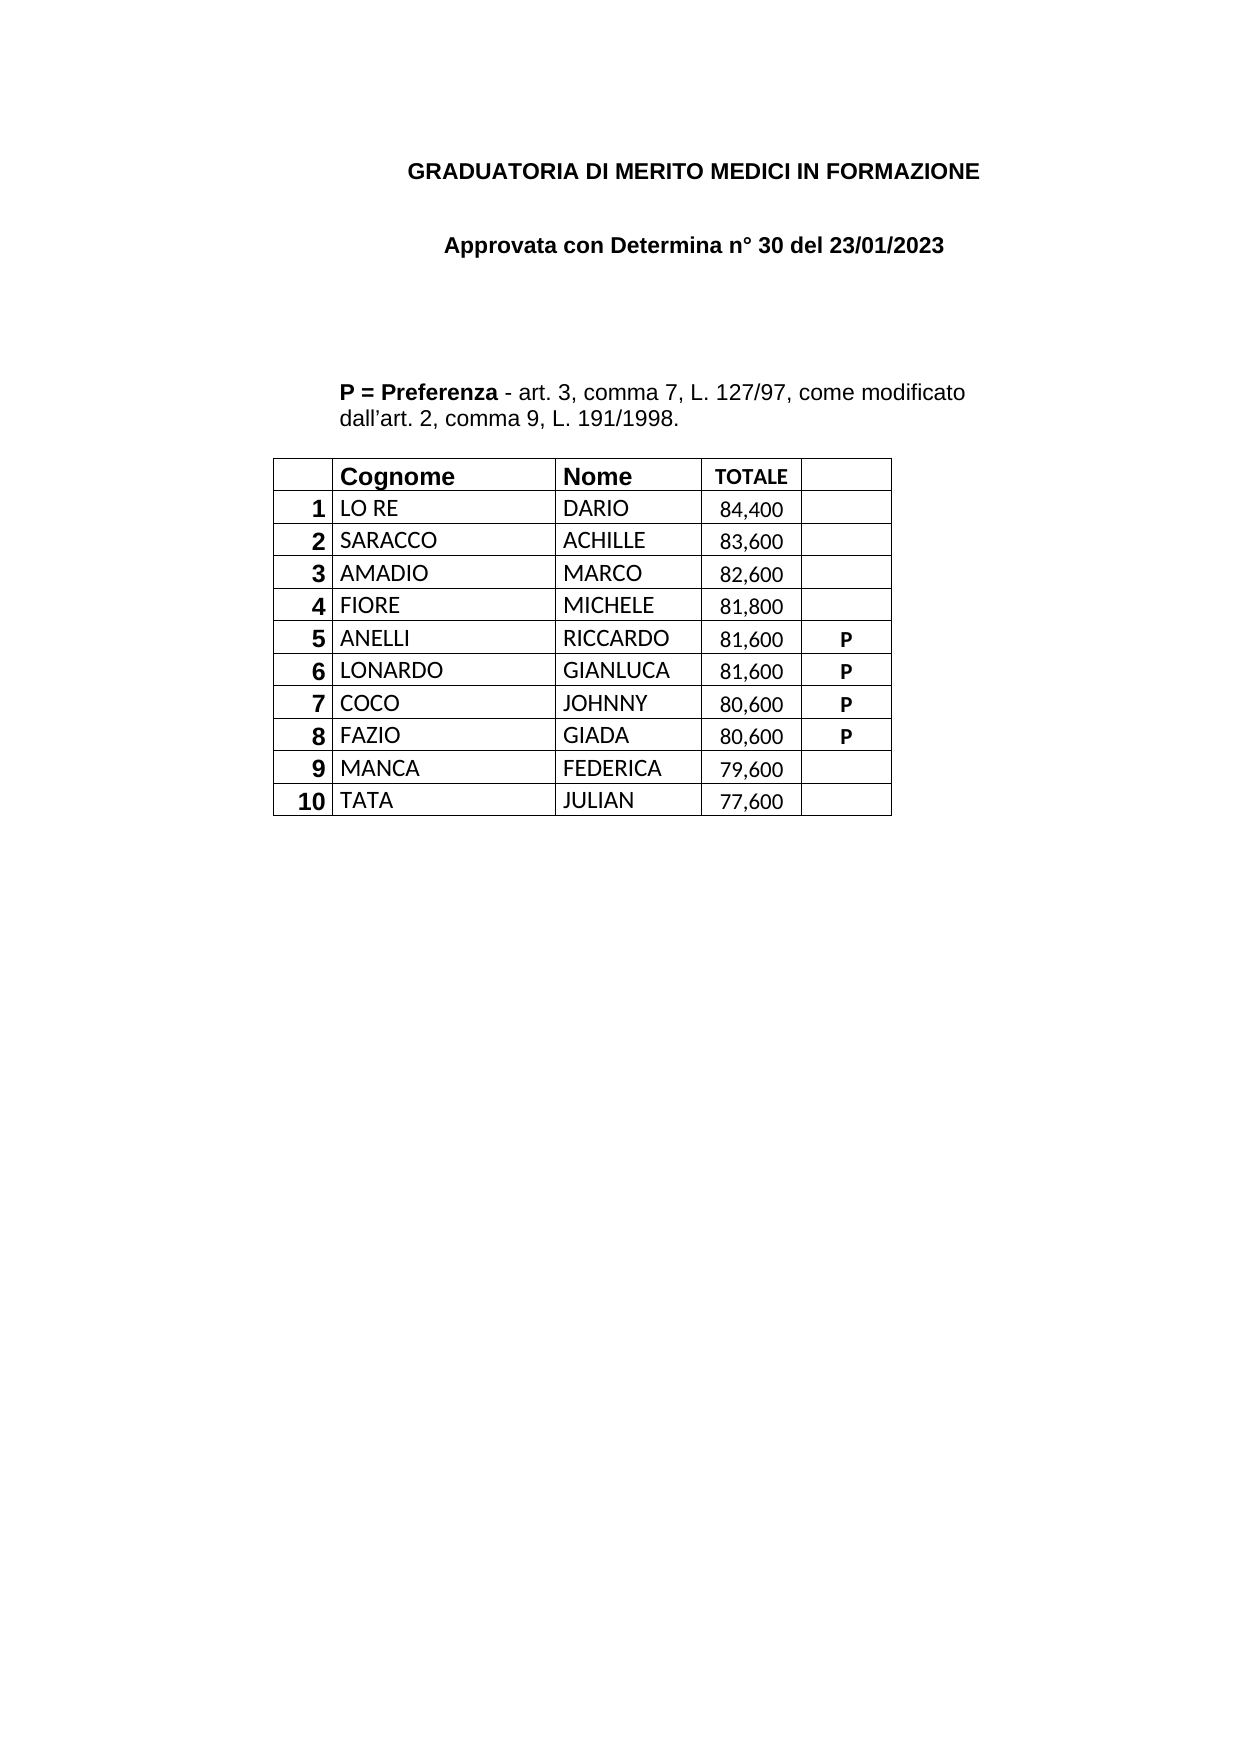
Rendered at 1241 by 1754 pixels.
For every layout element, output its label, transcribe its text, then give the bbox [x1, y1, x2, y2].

table_cell 6 [274, 654, 332, 685]
table_cell DARIO [556, 491, 701, 523]
table_cell 8 [274, 719, 332, 750]
table_header Nome [556, 459, 701, 490]
table_cell [802, 784, 891, 815]
text dall’art. 2, comma 9, L. 191/1998. [192, 405, 1122, 431]
table_header [802, 459, 891, 490]
table_header TOTALE [702, 459, 801, 490]
text Approvata con Determina n° 30 del 23/01/2023 [192, 232, 1122, 258]
table_cell 5 [274, 621, 332, 653]
table_cell P [802, 621, 891, 653]
table_cell JULIAN [556, 784, 701, 815]
table_cell 79,600 [702, 751, 801, 783]
table_cell 84,400 [702, 491, 801, 523]
table_cell MARCO [556, 556, 701, 588]
table_cell P [802, 686, 891, 718]
table_cell LONARDO [333, 654, 555, 685]
table_cell FAZIO [333, 719, 555, 750]
table_cell FIORE [333, 589, 555, 620]
table_cell [802, 491, 891, 523]
table_cell GIANLUCA [556, 654, 701, 685]
table_cell 83,600 [702, 524, 801, 555]
table_cell 81,600 [702, 621, 801, 653]
text P = Preferenza - art. 3, comma 7, L. 127/97, come modificato [192, 379, 1122, 405]
table_header Cognome [333, 459, 555, 490]
table_cell MICHELE [556, 589, 701, 620]
table_cell 1 [274, 491, 332, 523]
table_cell 2 [274, 524, 332, 555]
table_cell 10 [274, 784, 332, 815]
table_cell JOHNNY [556, 686, 701, 718]
table_cell [802, 751, 891, 783]
table_cell 4 [274, 589, 332, 620]
table_cell 80,600 [702, 719, 801, 750]
text GRADUATORIA DI MERITO MEDICI IN FORMAZIONE [192, 158, 1122, 184]
table_cell COCO [333, 686, 555, 718]
table_cell 81,800 [702, 589, 801, 620]
table_cell 81,600 [702, 654, 801, 685]
table_cell P [802, 654, 891, 685]
table_header [274, 459, 332, 490]
table_cell FEDERICA [556, 751, 701, 783]
table_cell [802, 556, 891, 588]
table_cell 82,600 [702, 556, 801, 588]
table_cell 7 [274, 686, 332, 718]
table_cell 3 [274, 556, 332, 588]
table_cell 77,600 [702, 784, 801, 815]
table_cell [802, 589, 891, 620]
table_cell MANCA [333, 751, 555, 783]
table_cell P [802, 719, 891, 750]
table_cell 9 [274, 751, 332, 783]
table_cell ACHILLE [556, 524, 701, 555]
table_cell SARACCO [333, 524, 555, 555]
table_cell GIADA [556, 719, 701, 750]
table_cell TATA [333, 784, 555, 815]
table_cell [802, 524, 891, 555]
table_cell LO RE [333, 491, 555, 523]
table_cell AMADIO [333, 556, 555, 588]
table_cell RICCARDO [556, 621, 701, 653]
table_cell ANELLI [333, 621, 555, 653]
table_cell 80,600 [702, 686, 801, 718]
